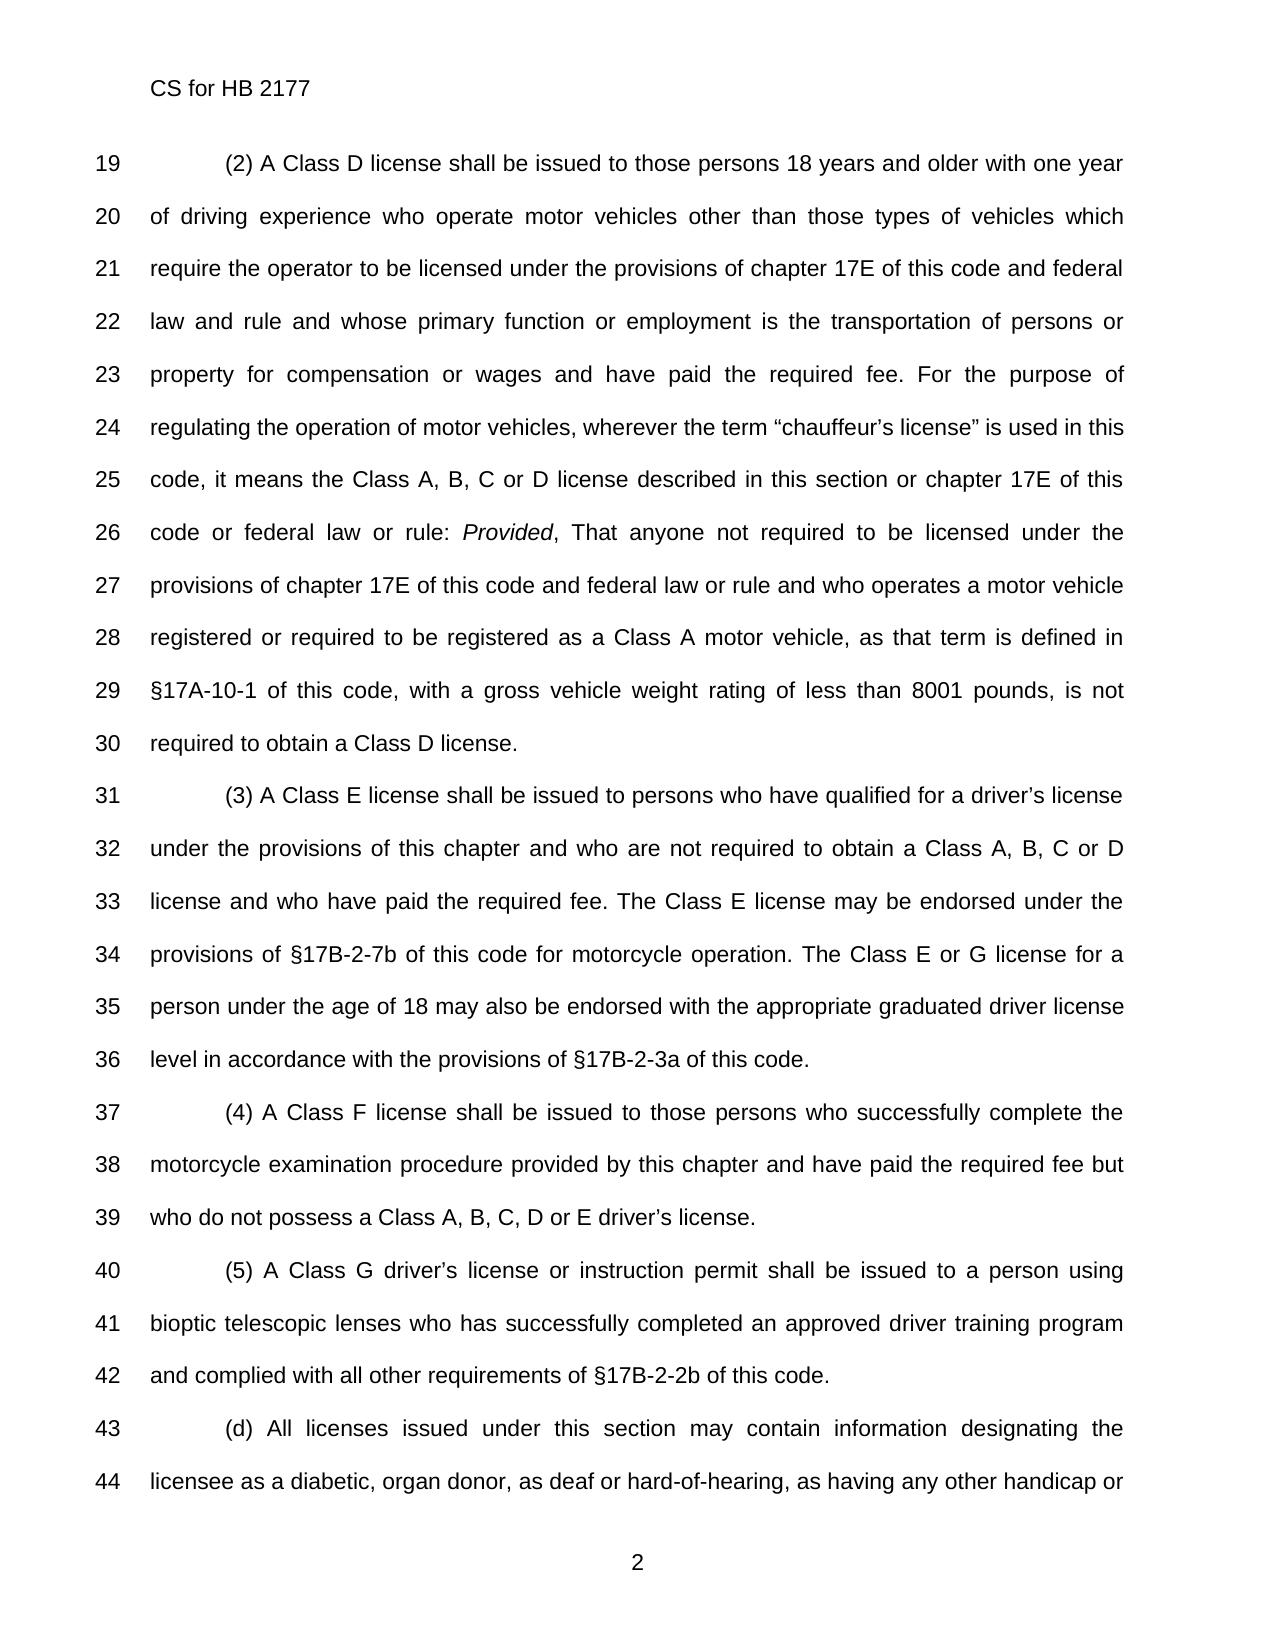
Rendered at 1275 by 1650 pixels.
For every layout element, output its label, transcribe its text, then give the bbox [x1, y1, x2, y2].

text (3) A Class E license shall be issued to persons who have qualified for a driver’s license under the provisions of this chapter and who are not required to obtain a Class A, B, C or D license and who have paid the required fee. The Class E license may be endorsed under the provisions of §17B-2-7b of this code for motorcycle operation. The Class E or G license for a person under the age of 18 may also be endorsed with the appropriate graduated driver license level in accordance with the provisions of §17B-2-3a of this code. [150, 782, 1125, 1072]
text (4) A Class F license shall be issued to those persons who successfully complete the motorcycle examination procedure provided by this chapter and have paid the required fee but who do not possess a Class A, B, C, D or E driver’s license. [150, 1099, 1125, 1231]
text (5) A Class G driver’s license or instruction permit shall be issued to a person using bioptic telescopic lenses who has successfully completed an approved driver training program and complied with all other requirements of §17B-2-2b of this code. [150, 1257, 1125, 1389]
text (2) A Class D license shall be issued to those persons 18 years and older with one year of driving experience who operate motor vehicles other than those types of vehicles which require the operator to be licensed under the provisions of chapter 17E of this code and federal law and rule and whose primary function or employment is the transportation of persons or property for compensation or wages and have paid the required fee. For the purpose of regulating the operation of motor vehicles, wherever the term “chauffeur’s license” is used in this code, it means the Class A, B, C or D license described in this section or chapter 17E of this code or federal law or rule: Provided, That anyone not required to be licensed under the provisions of chapter 17E of this code and federal law or rule and who operates a motor vehicle registered or required to be registered as a Class A motor vehicle, as that term is defined in §17A-10-1 of this code, with a gross vehicle weight rating of less than 8001 pounds, is not required to obtain a Class D license. [150, 150, 1125, 756]
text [150, 1415, 1125, 1494]
